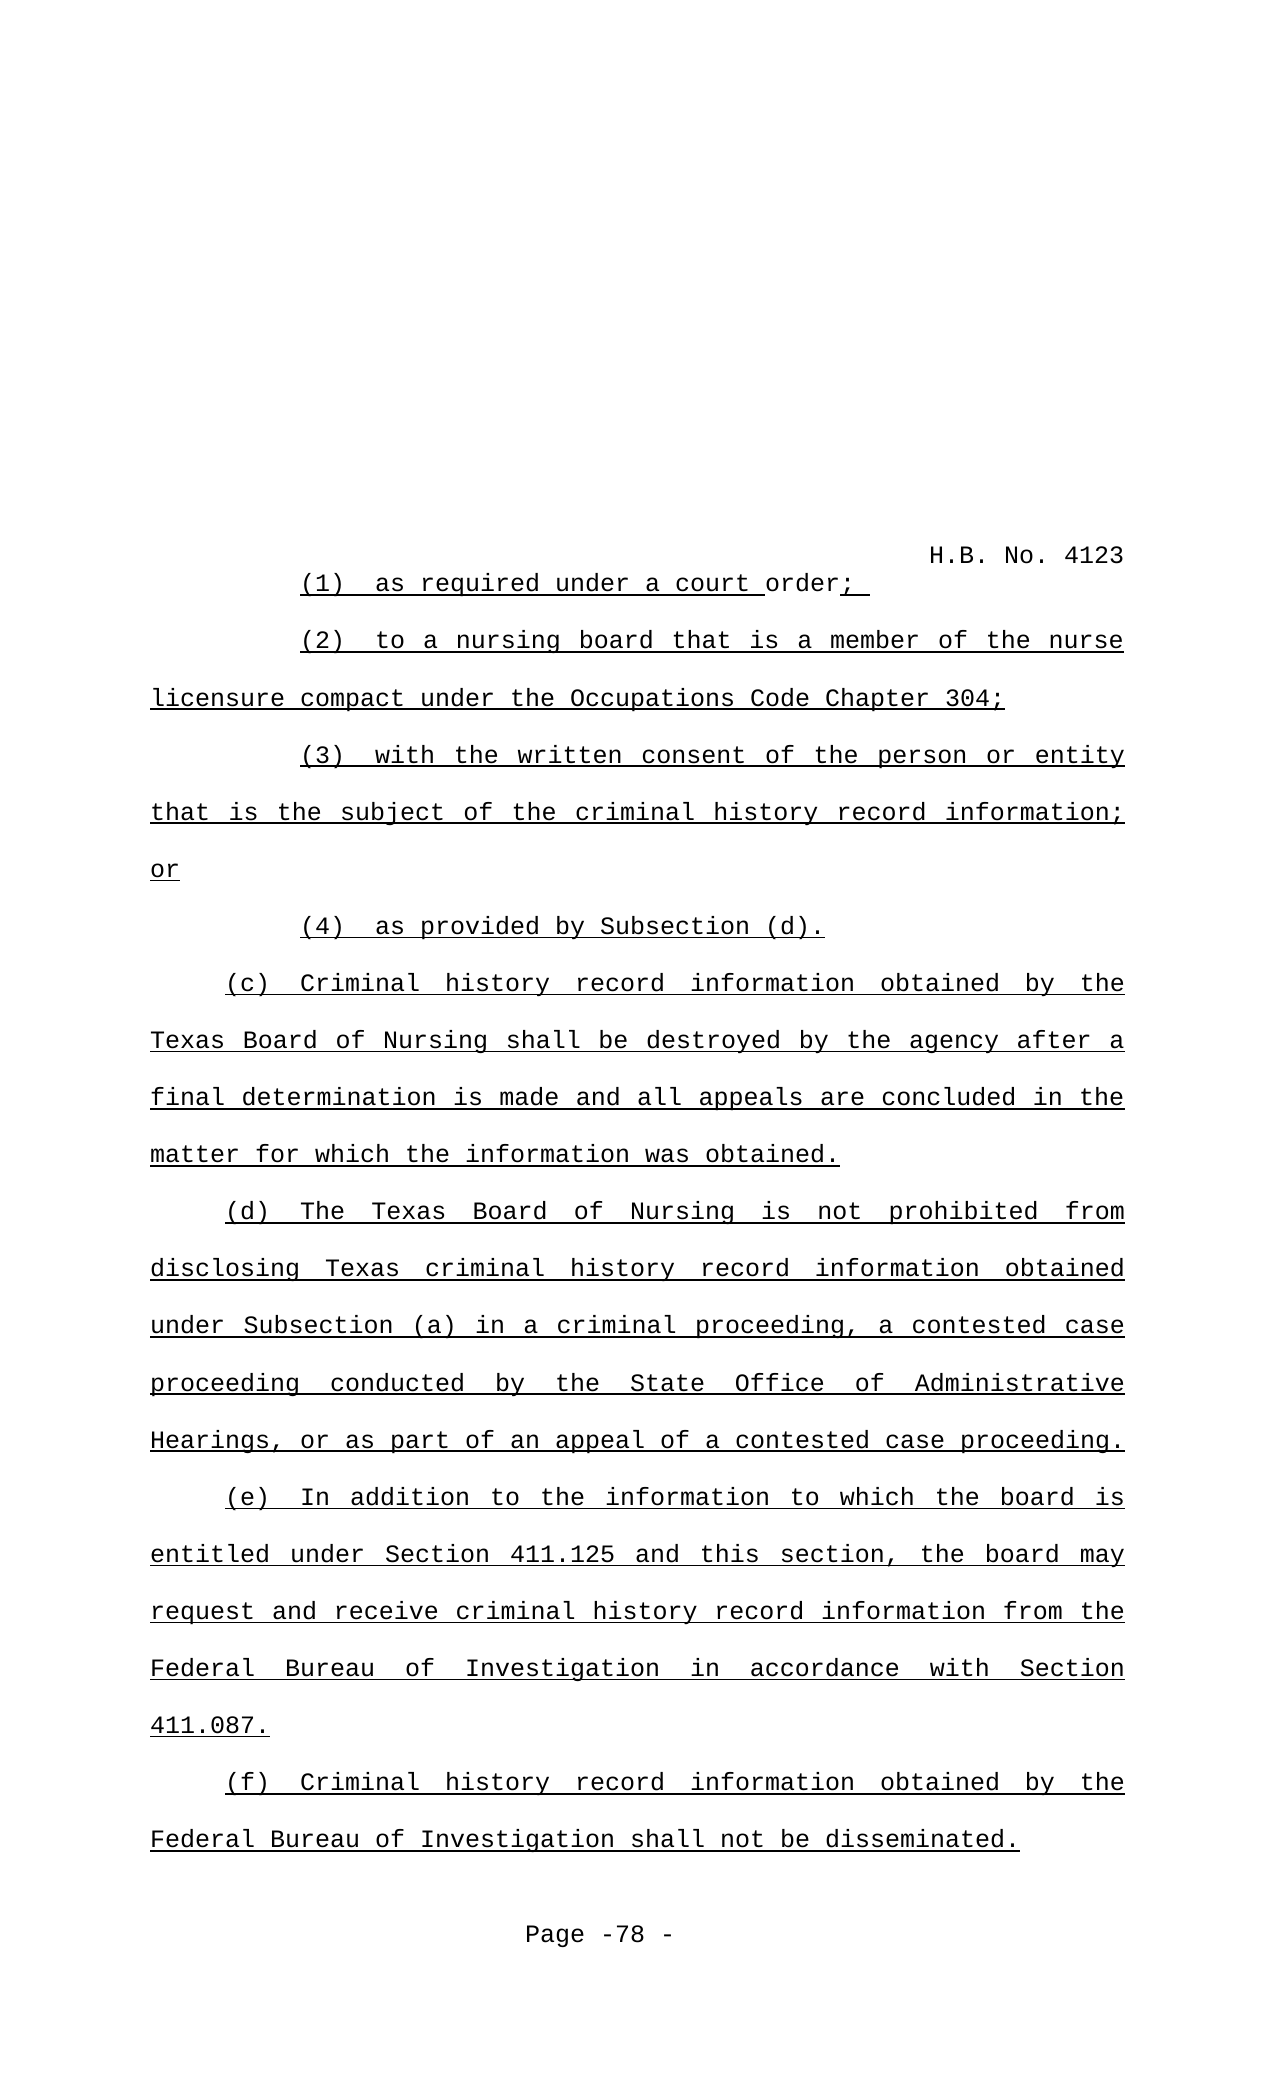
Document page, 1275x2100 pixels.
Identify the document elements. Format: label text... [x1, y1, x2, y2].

text (4) as provided by Subsection (d). [150, 913, 1125, 942]
text (d) The Texas Board of Nursing is not prohibited from disclosing Texas criminal history record information obtained under Subsection (a) in a criminal proceeding, a contested case proceeding conducted by the State Office of Administrative Hearings, or as part of an appeal of a contested case proceeding. [150, 1199, 1125, 1279]
text (e) In addition to the information to which the board is entitled under Section 411.125 and this section, the board may request and receive criminal history record information from the Federal Bureau of Investigation in accordance with Section 411.087. [150, 1484, 1125, 1565]
text (c) Criminal history record information obtained by the Texas Board of Nursing shall be destroyed by the agency after a final determination is made and all appeals are concluded in the matter for which the information was obtained. [150, 1052, 1125, 1108]
text (3) with the written consent of the person or entity that is the subject of the criminal history record information; or [150, 742, 1125, 822]
text (d) The Texas Board of Nursing is not prohibited from disclosing Texas criminal history record information obtained under Subsection (a) in a criminal proceeding, a contested case proceeding conducted by the State Office of Administrative Hearings, or as part of an appeal of a contested case proceeding. [150, 1338, 1125, 1393]
text (e) In addition to the information to which the board is entitled under Section 411.125 and this section, the board may request and receive criminal history record information from the Federal Bureau of Investigation in accordance with Section 411.087. [150, 1566, 1125, 1622]
text (c) Criminal history record information obtained by the Texas Board of Nursing shall be destroyed by the agency after a final determination is made and all appeals are concluded in the matter for which the information was obtained. [150, 970, 1125, 1051]
text (e) In addition to the information to which the board is entitled under Section 411.125 and this section, the board may request and receive criminal history record information from the Federal Bureau of Investigation in accordance with Section 411.087. [150, 1680, 1125, 1741]
text (e) In addition to the information to which the board is entitled under Section 411.125 and this section, the board may request and receive criminal history record information from the Federal Bureau of Investigation in accordance with Section 411.087. [150, 1623, 1125, 1679]
text (f) Criminal history record information obtained by the Federal Bureau of Investigation shall not be disseminated. [150, 1769, 1125, 1855]
text (d) The Texas Board of Nursing is not prohibited from disclosing Texas criminal history record information obtained under Subsection (a) in a criminal proceeding, a contested case proceeding conducted by the State Office of Administrative Hearings, or as part of an appeal of a contested case proceeding. [150, 1395, 1125, 1450]
text (d) The Texas Board of Nursing is not prohibited from disclosing Texas criminal history record information obtained under Subsection (a) in a criminal proceeding, a contested case proceeding conducted by the State Office of Administrative Hearings, or as part of an appeal of a contested case proceeding. [150, 1281, 1125, 1336]
text (3) with the written consent of the person or entity that is the subject of the criminal history record information; or [150, 824, 1125, 885]
text (1) as required under a court order; [150, 571, 1125, 599]
text (2) to a nursing board that is a member of the nurse licensure compact under the Occupations Code Chapter 304; [150, 628, 1125, 713]
text (c) Criminal history record information obtained by the Texas Board of Nursing shall be destroyed by the agency after a final determination is made and all appeals are concluded in the matter for which the information was obtained. [150, 1110, 1125, 1170]
